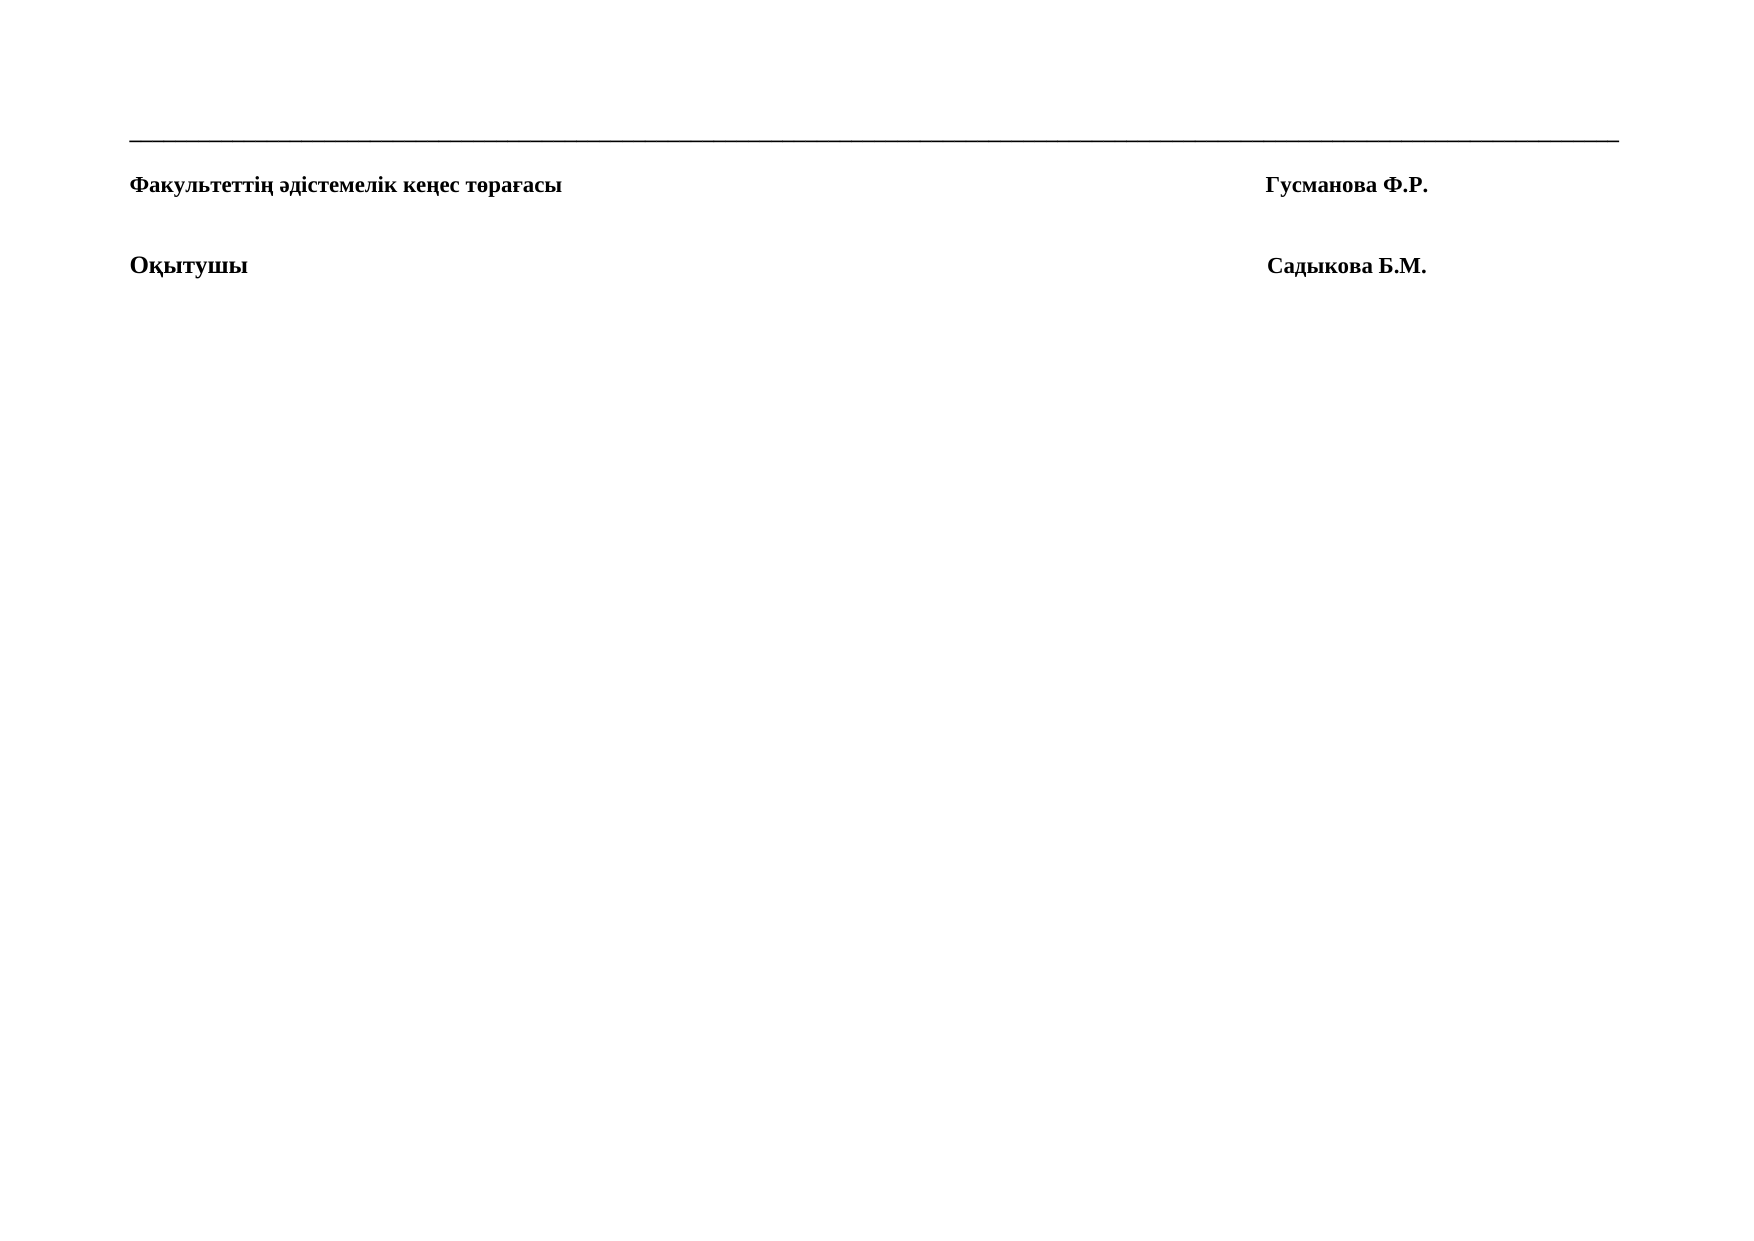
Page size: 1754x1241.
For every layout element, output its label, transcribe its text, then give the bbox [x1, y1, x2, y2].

table_cell Факультеттің әдістемелік кеңес төрағасы Гусманова Ф.Р. Оқытушы Садыкова Б.М. [118, 171, 1636, 335]
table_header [118, 118, 1636, 171]
